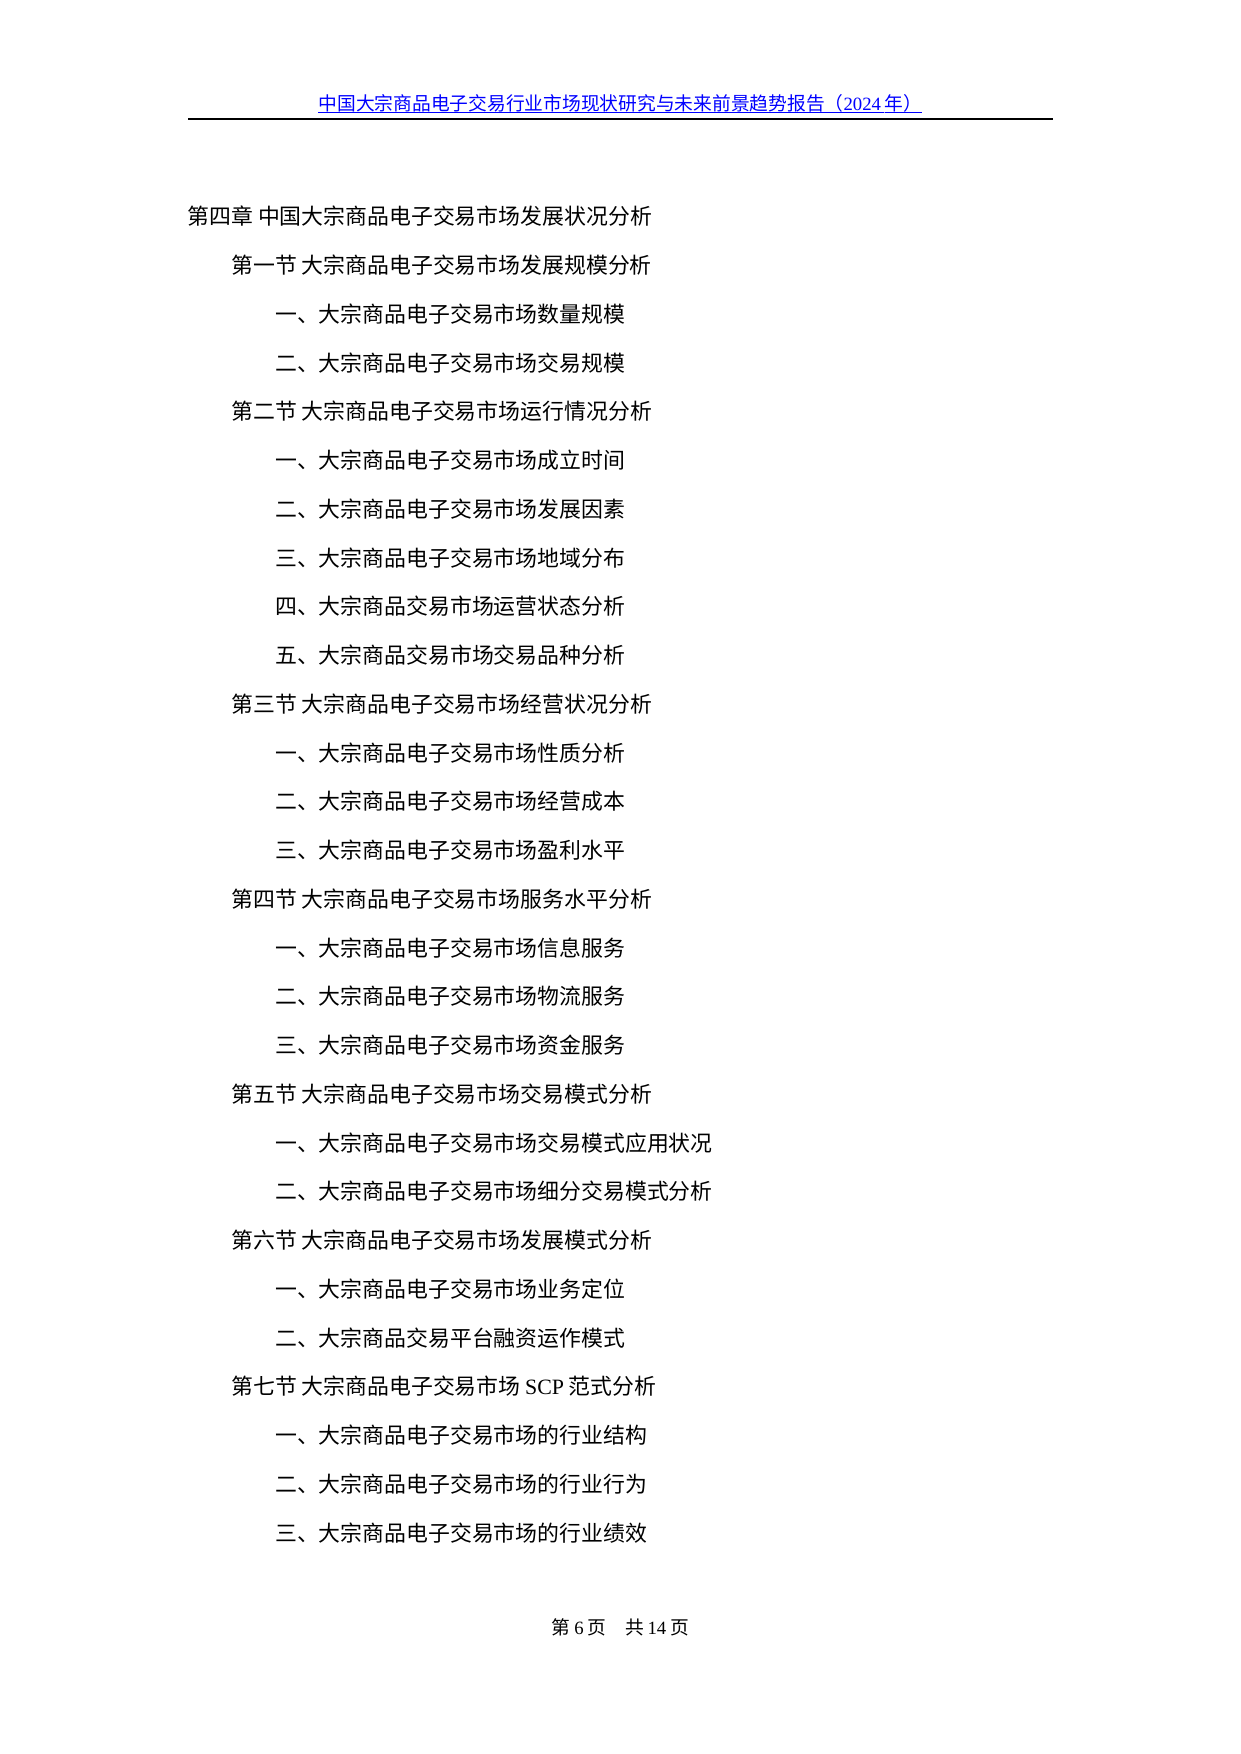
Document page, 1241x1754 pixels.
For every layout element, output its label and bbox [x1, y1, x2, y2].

text [187, 150, 1053, 1548]
